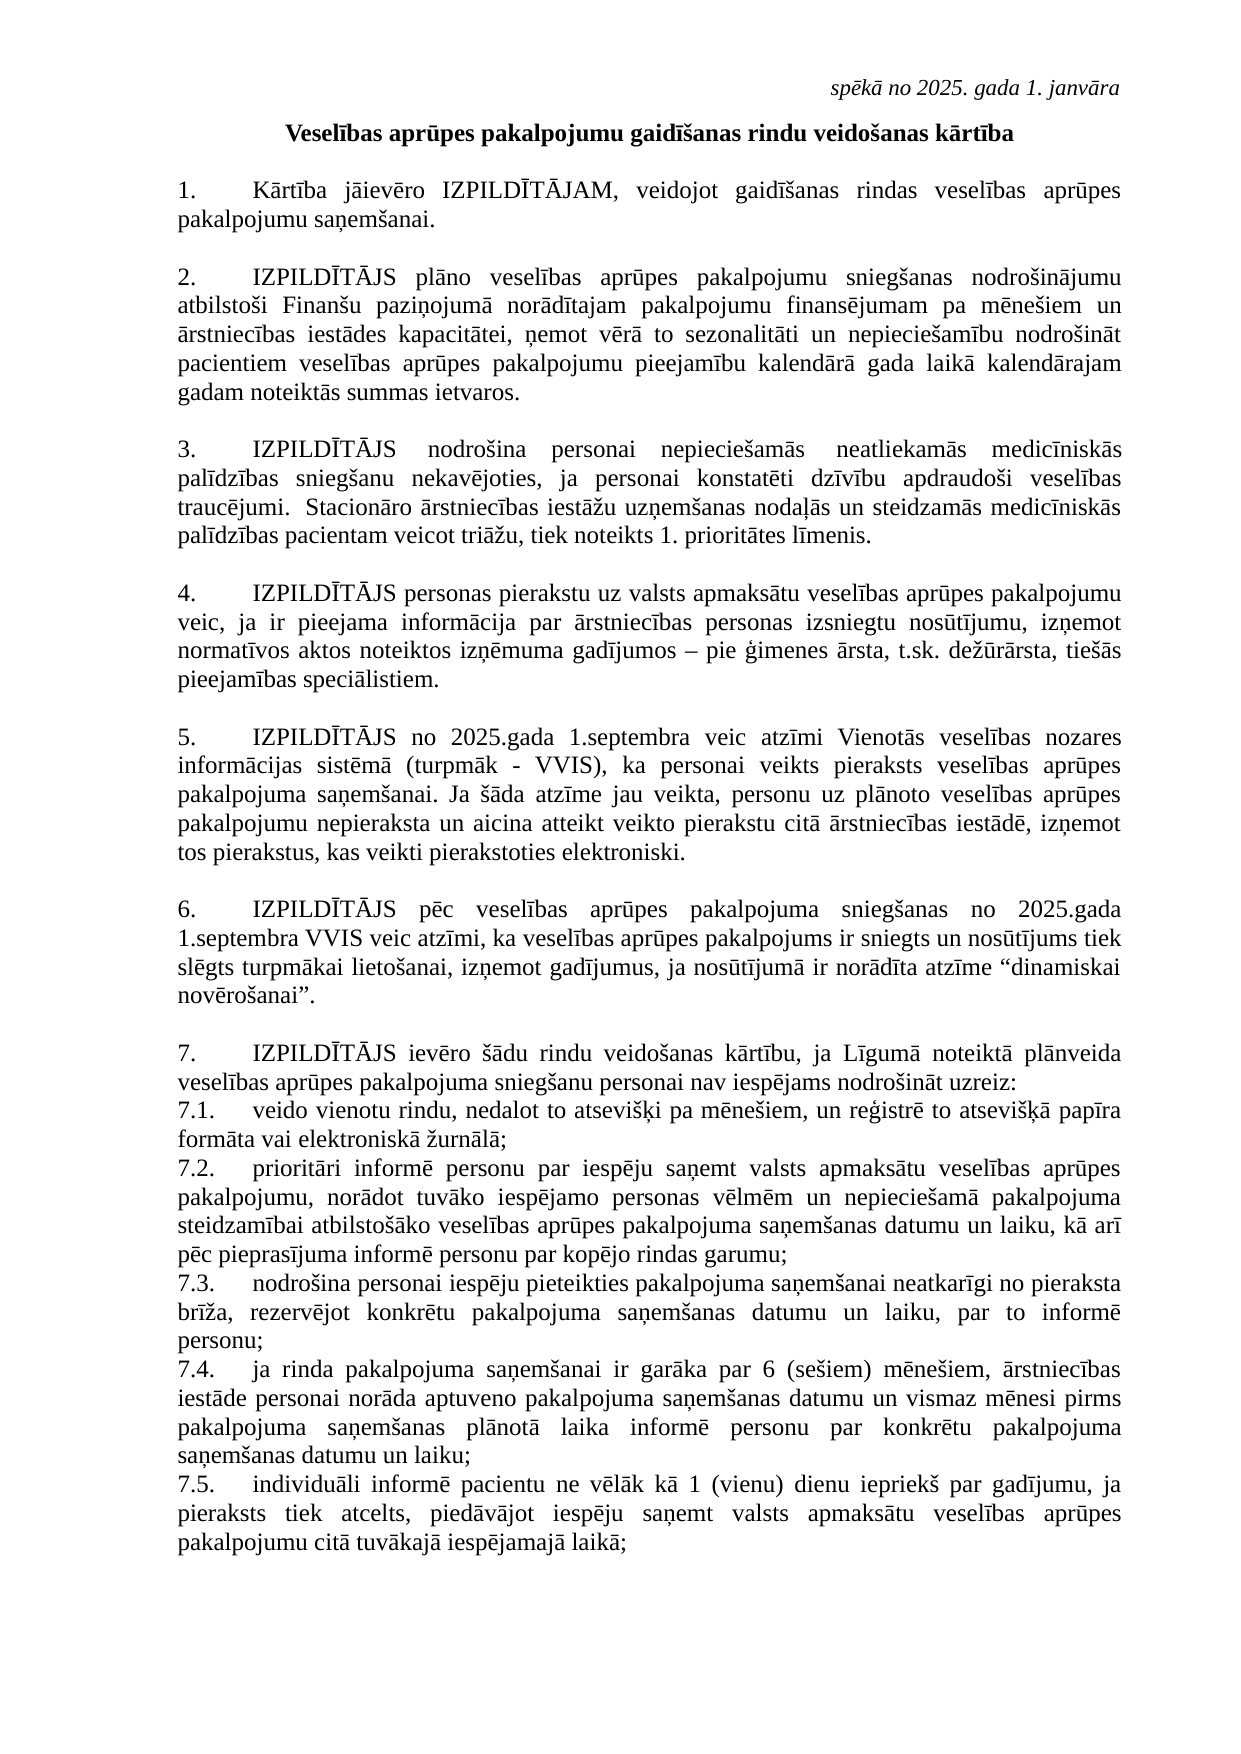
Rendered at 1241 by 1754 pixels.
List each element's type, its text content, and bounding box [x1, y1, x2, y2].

list veido vienotu rindu, nedalot to atsevišķi pa mēnešiem, un reģistrē to atsevišķā papīra formāta vai elektroniskā žurnālā; [177, 1096, 1122, 1153]
list nodrošina personai iespēju pieteikties pakalpojuma saņemšanai neatkarīgi no pieraksta brīža, rezervējot konkrētu pakalpojuma saņemšanas datumu un laiku, par to informē personu; [177, 1268, 1122, 1354]
list IZPILDĪTĀJS no 2025.gada 1.septembra veic atzīmi Vienotās veselības nozares informācijas sistēmā (turpmāk - VVIS), ka personai veikts pieraksts veselības aprūpes pakalpojuma saņemšanai. Ja šāda atzīme jau veikta, personu uz plānoto veselības aprūpes pakalpojumu nepieraksta un aicina atteikt veikto pierakstu citā ārstniecības iestādē, izņemot tos pierakstus, kas veikti pierakstoties elektroniski. [177, 722, 1122, 866]
list Kārtība jāievēro IZPILDĪTĀJAM, veidojot gaidīšanas rindas veselības aprūpes pakalpojumu saņemšanai. [177, 176, 1122, 233]
list IZPILDĪTĀJS personas pierakstu uz valsts apmaksātu veselības aprūpes pakalpojumu veic, ja ir pieejama informācija par ārstniecības personas izsniegtu nosūtījumu, izņemot normatīvos aktos noteiktos izņēmuma gadījumos – pie ģimenes ārsta, t.sk. dežūrārsta, tiešās pieejamības speciālistiem. [177, 578, 1122, 693]
list individuāli informē pacientu ne vēlāk kā 1 (vienu) dienu iepriekš par gadījumu, ja pieraksts tiek atcelts, piedāvājot iespēju saņemt valsts apmaksātu veselības aprūpes pakalpojumu citā tuvākajā iespējamajā laikā; [177, 1469, 1122, 1556]
list IZPILDĪTĀJS pēc veselības aprūpes pakalpojuma sniegšanas no 2025.gada 1.septembra VVIS veic atzīmi, ka veselības aprūpes pakalpojums ir sniegts un nosūtījums tiek slēgts turpmākai lietošanai, izņemot gadījumus, ja nosūtījumā ir norādīta atzīme “dinamiskai novērošanai”. [177, 894, 1122, 1009]
list prioritāri informē personu par iespēju saņemt valsts apmaksātu veselības aprūpes pakalpojumu, norādot tuvāko iespējamo personas vēlmēm un nepieciešamā pakalpojuma steidzamībai atbilstošāko veselības aprūpes pakalpojuma saņemšanas datumu un laiku, kā arī pēc pieprasījuma informē personu par kopējo rindas garumu; [177, 1153, 1122, 1268]
text Veselības aprūpes pakalpojumu gaidīšanas rindu veidošanas kārtība [177, 118, 1122, 147]
list IZPILDĪTĀJS plāno veselības aprūpes pakalpojumu sniegšanas nodrošinājumu atbilstoši Finanšu paziņojumā norādītajam pakalpojumu finansējumam pa mēnešiem un ārstniecības iestādes kapacitātei, ņemot vērā to sezonalitāti un nepieciešamību nodrošināt pacientiem veselības aprūpes pakalpojumu pieejamību kalendārā gada laikā kalendārajam gadam noteiktās summas ietvaros. [177, 262, 1122, 406]
list IZPILDĪTĀJS ievēro šādu rindu veidošanas kārtību, ja Līgumā noteiktā plānveida veselības aprūpes pakalpojuma sniegšanu personai nav iespējams nodrošināt uzreiz: [177, 1038, 1122, 1096]
list IZPILDĪTĀJS nodrošina personai nepieciešamās neatliekamās medicīniskās palīdzības sniegšanu nekavējoties, ja personai konstatēti dzīvību apdraudoši veselības traucējumi. Stacionāro ārstniecības iestāžu uzņemšanas nodaļās un steidzamās medicīniskās palīdzības pacientam veicot triāžu, tiek noteikts 1. prioritātes līmenis. [177, 434, 1122, 549]
list ja rinda pakalpojuma saņemšanai ir garāka par 6 (sešiem) mēnešiem, ārstniecības iestāde personai norāda aptuveno pakalpojuma saņemšanas datumu un vismaz mēnesi pirms pakalpojuma saņemšanas plānotā laika informē personu par konkrētu pakalpojuma saņemšanas datumu un laiku; [177, 1354, 1122, 1469]
